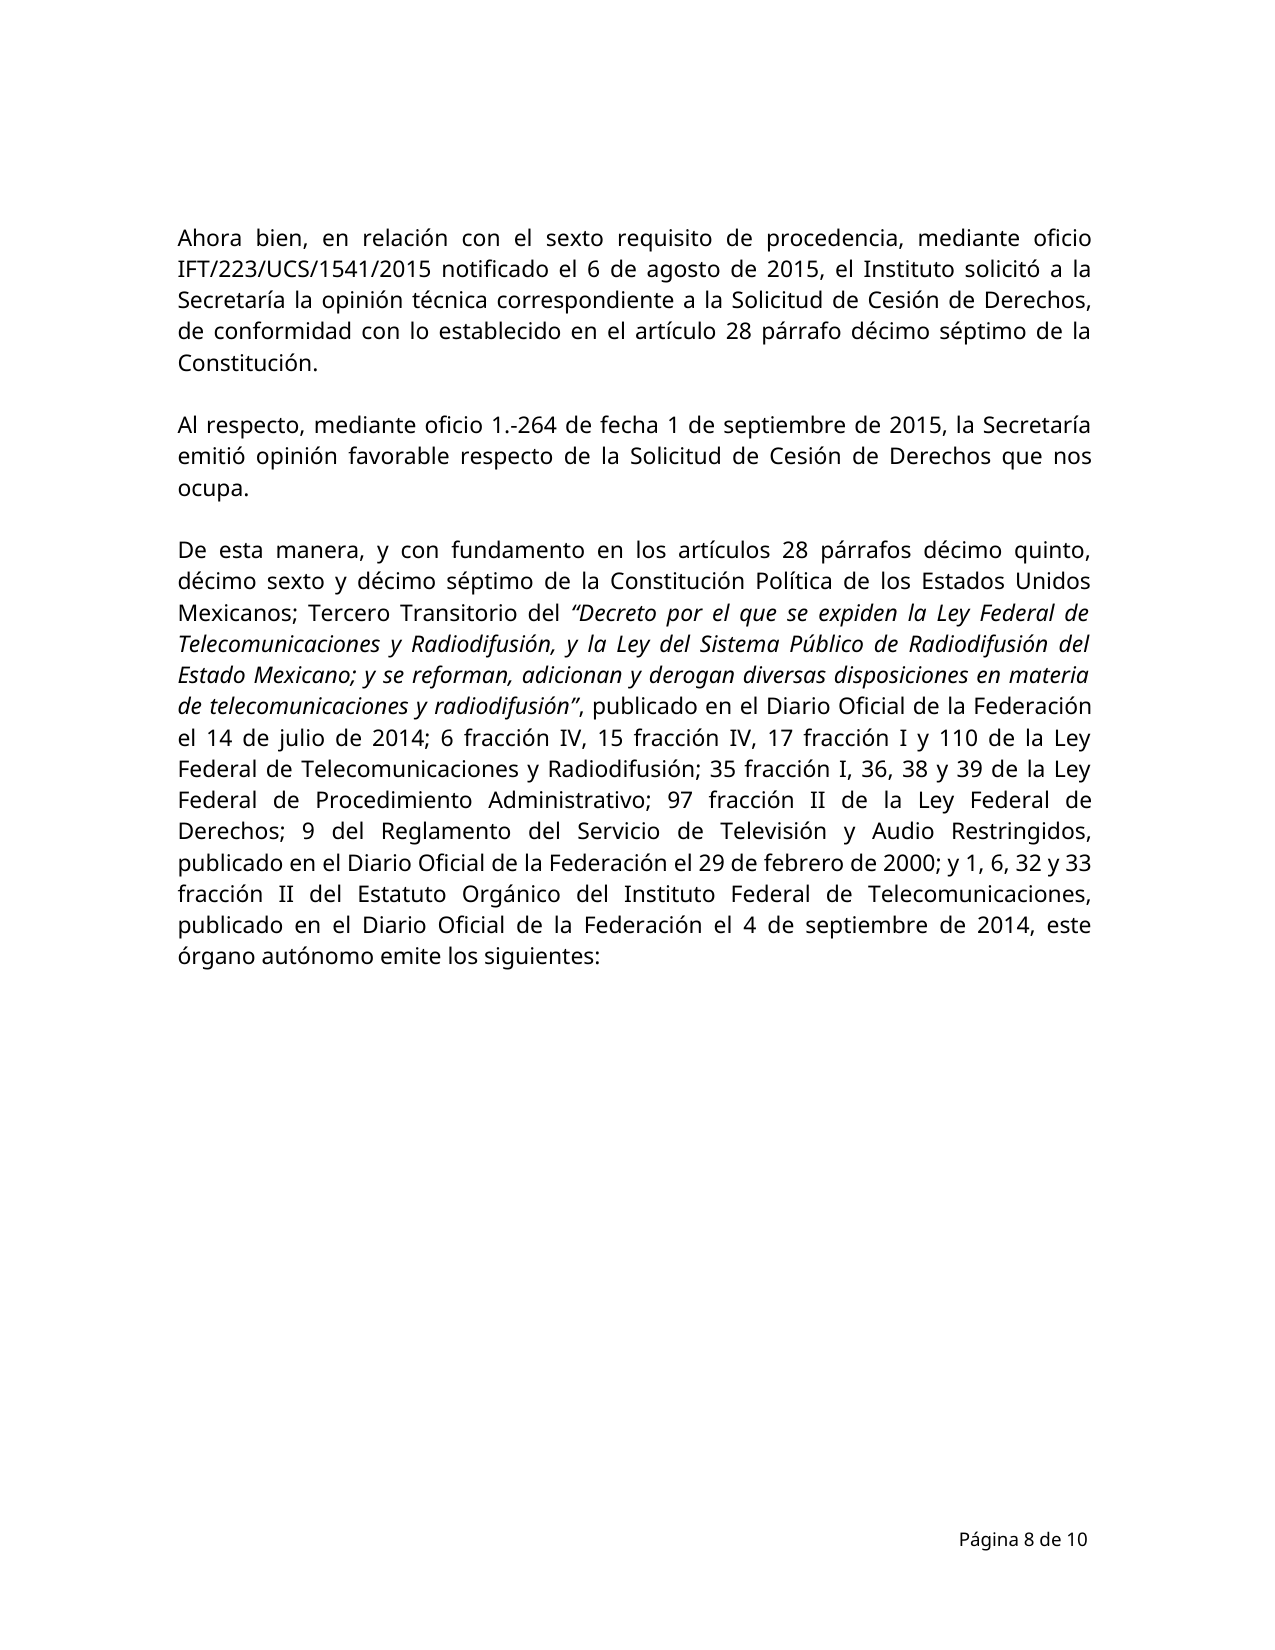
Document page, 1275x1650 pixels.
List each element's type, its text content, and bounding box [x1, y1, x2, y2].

text Ahora bien, en relación con el sexto requisito de procedencia, mediante oficio IFT/223/UCS/1541/2015 notificado el 6 de agosto de 2015, el Instituto solicitó a la Secretaría la opinión técnica correspondiente a la Solicitud de Cesión de Derechos, de conformidad con lo establecido en el artículo 28 párrafo décimo séptimo de la Constitución. [177, 222, 1093, 378]
text Al respecto, mediante oficio 1.-264 de fecha 1 de septiembre de 2015, la Secretaría emitió opinión favorable respecto de la Solicitud de Cesión de Derechos que nos ocupa. [177, 409, 1093, 503]
text De esta manera, y con fundamento en los artículos 28 párrafos décimo quinto, décimo sexto y décimo séptimo de la Constitución Política de los Estados Unidos Mexicanos; Tercero Transitorio del “Decreto por el que se expiden la Ley Federal de Telecomunicaciones y Radiodifusión, y la Ley del Sistema Público de Radiodifusión del Estado Mexicano; y se reforman, adicionan y derogan diversas disposiciones en materia de telecomunicaciones y radiodifusión”, publicado en el Diario Oficial de la Federación el 14 de julio de 2014; 6 fracción IV, 15 fracción IV, 17 fracción I y 110 de la Ley Federal de Telecomunicaciones y Radiodifusión; 35 fracción I, 36, 38 y 39 de la Ley Federal de Procedimiento Administrativo; 97 fracción II de la Ley Federal de Derechos; 9 del Reglamento del Servicio de Televisión y Audio Restringidos, publicado en el Diario Oficial de la Federación el 29 de febrero de 2000; y 1, 6, 32 y 33 fracción II del Estatuto Orgánico del Instituto Federal de Telecomunicaciones, publicado en el Diario Oficial de la Federación el 4 de septiembre de 2014, este órgano autónomo emite los siguientes: [177, 534, 1093, 972]
